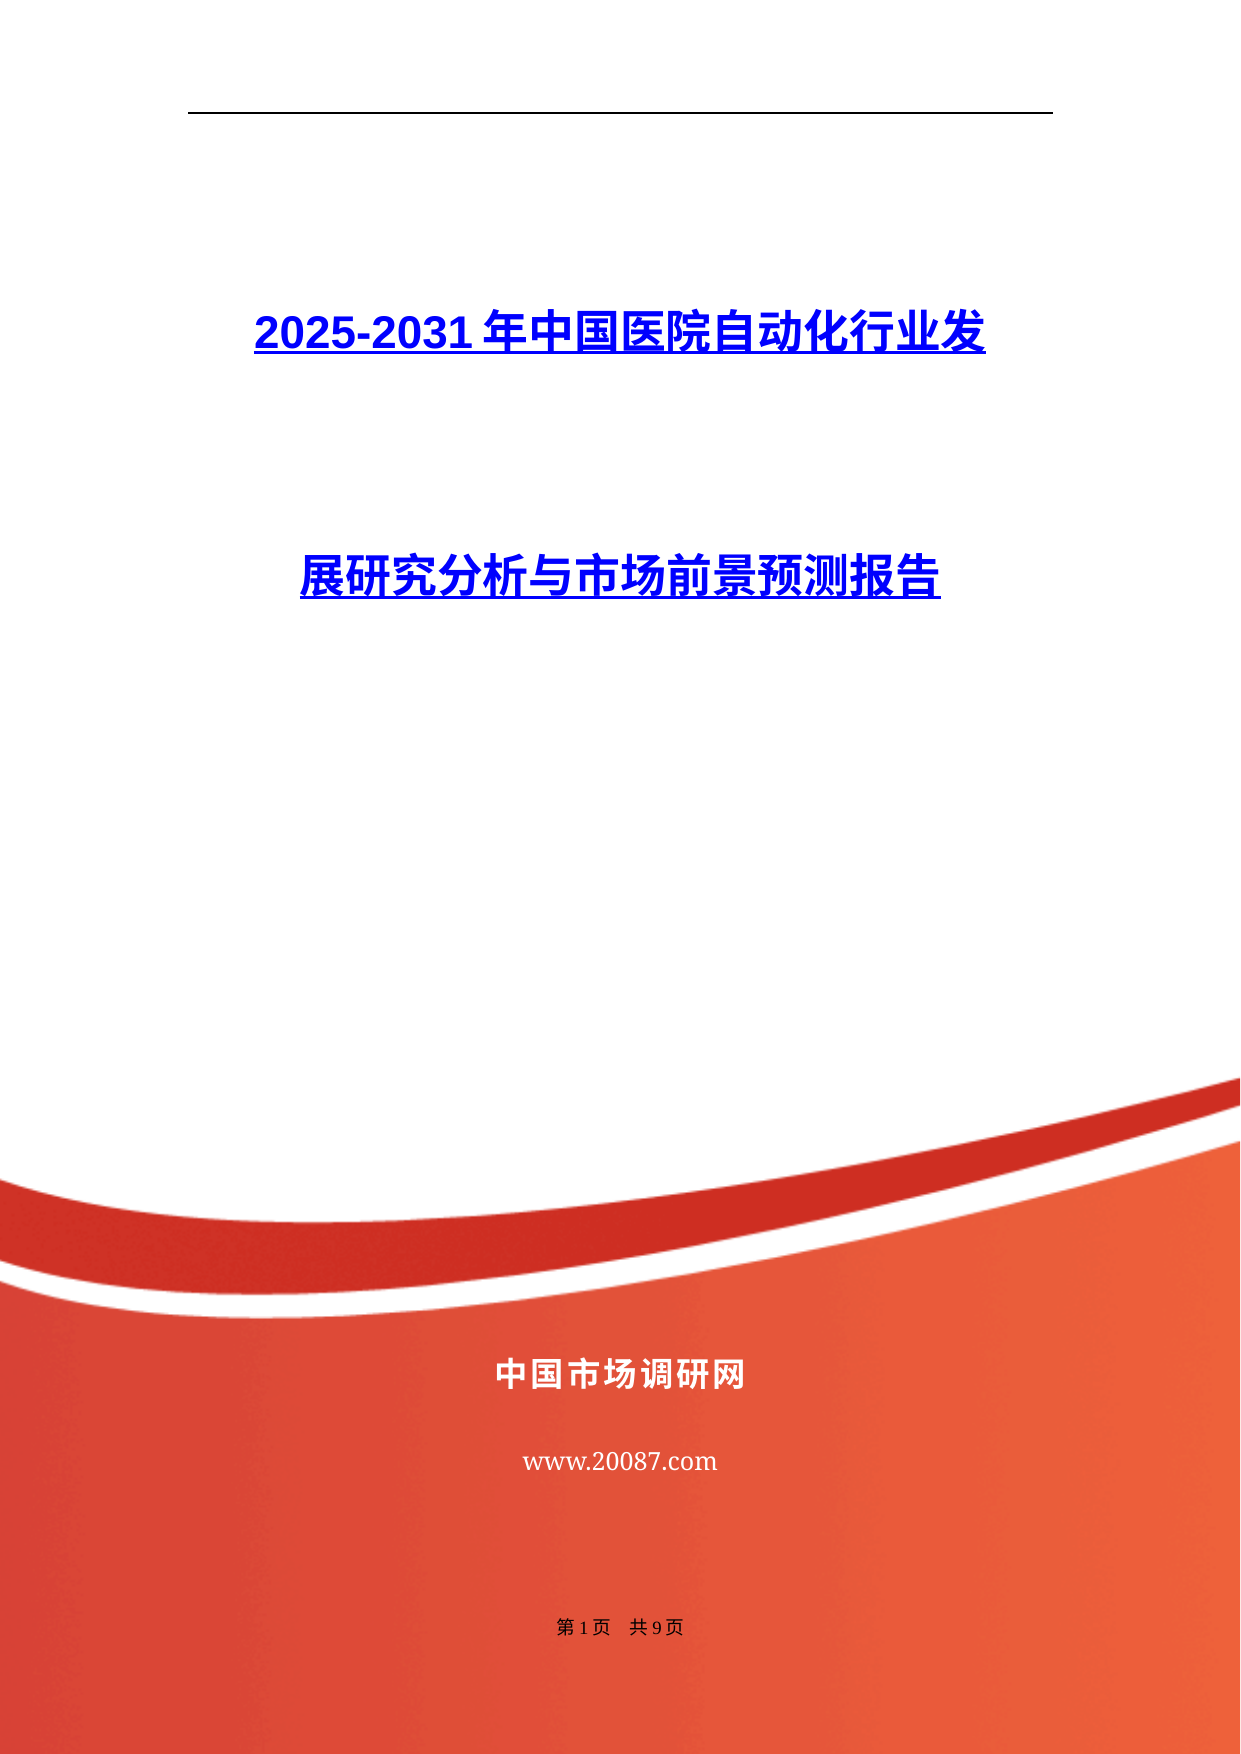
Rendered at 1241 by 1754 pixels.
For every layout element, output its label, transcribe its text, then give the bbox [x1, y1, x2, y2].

picture [0, 1006, 1241, 1754]
text www.20087.com [187, 1428, 1053, 1493]
subtitle 中国市场调研网 [187, 1339, 1053, 1404]
table_header 2025-2031年中国医院自动化行业发展研究分析与市场前景预测报告 [188, 207, 1053, 773]
